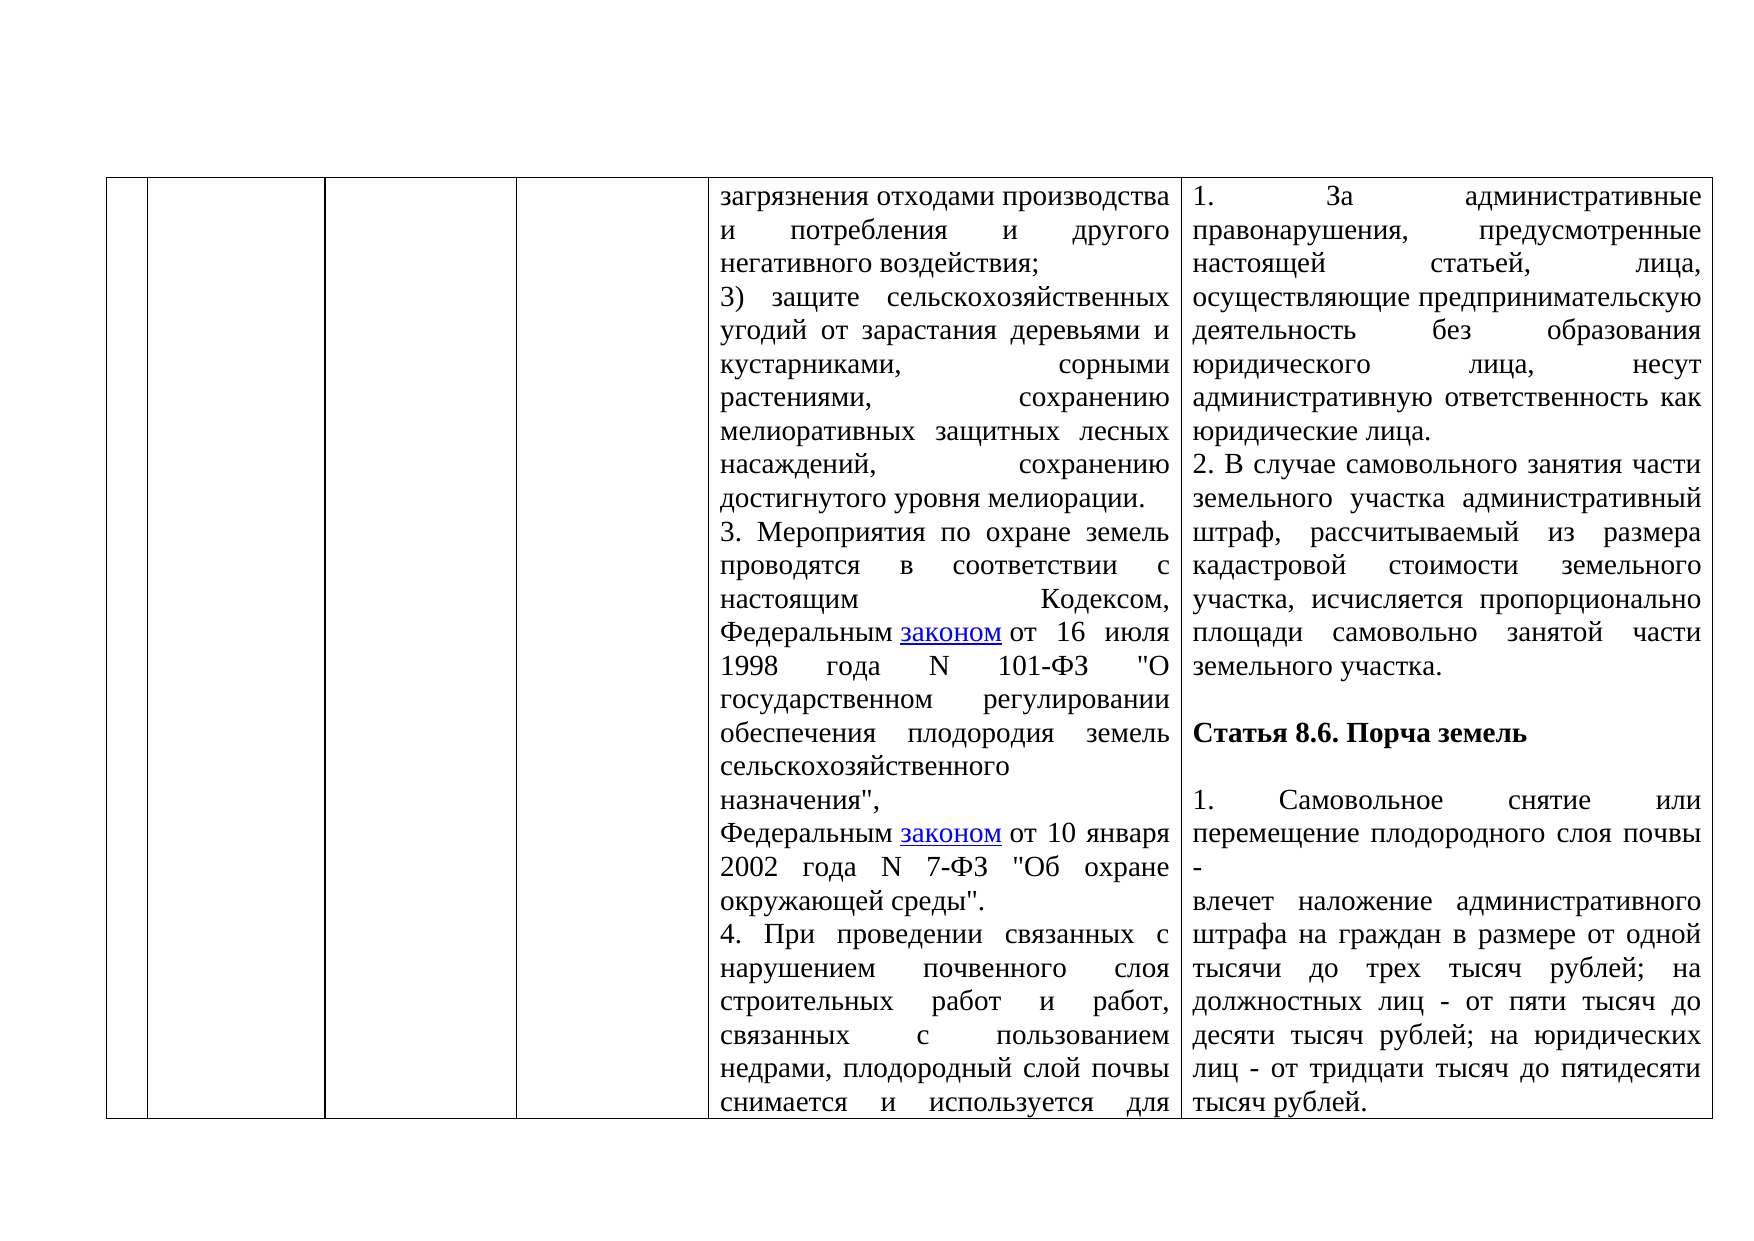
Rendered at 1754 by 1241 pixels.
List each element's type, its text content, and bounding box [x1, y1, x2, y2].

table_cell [148, 178, 324, 1117]
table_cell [326, 178, 516, 1117]
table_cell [1182, 178, 1712, 1117]
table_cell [709, 178, 1181, 1117]
table_cell 1 [107, 178, 147, 1117]
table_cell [517, 178, 708, 1117]
